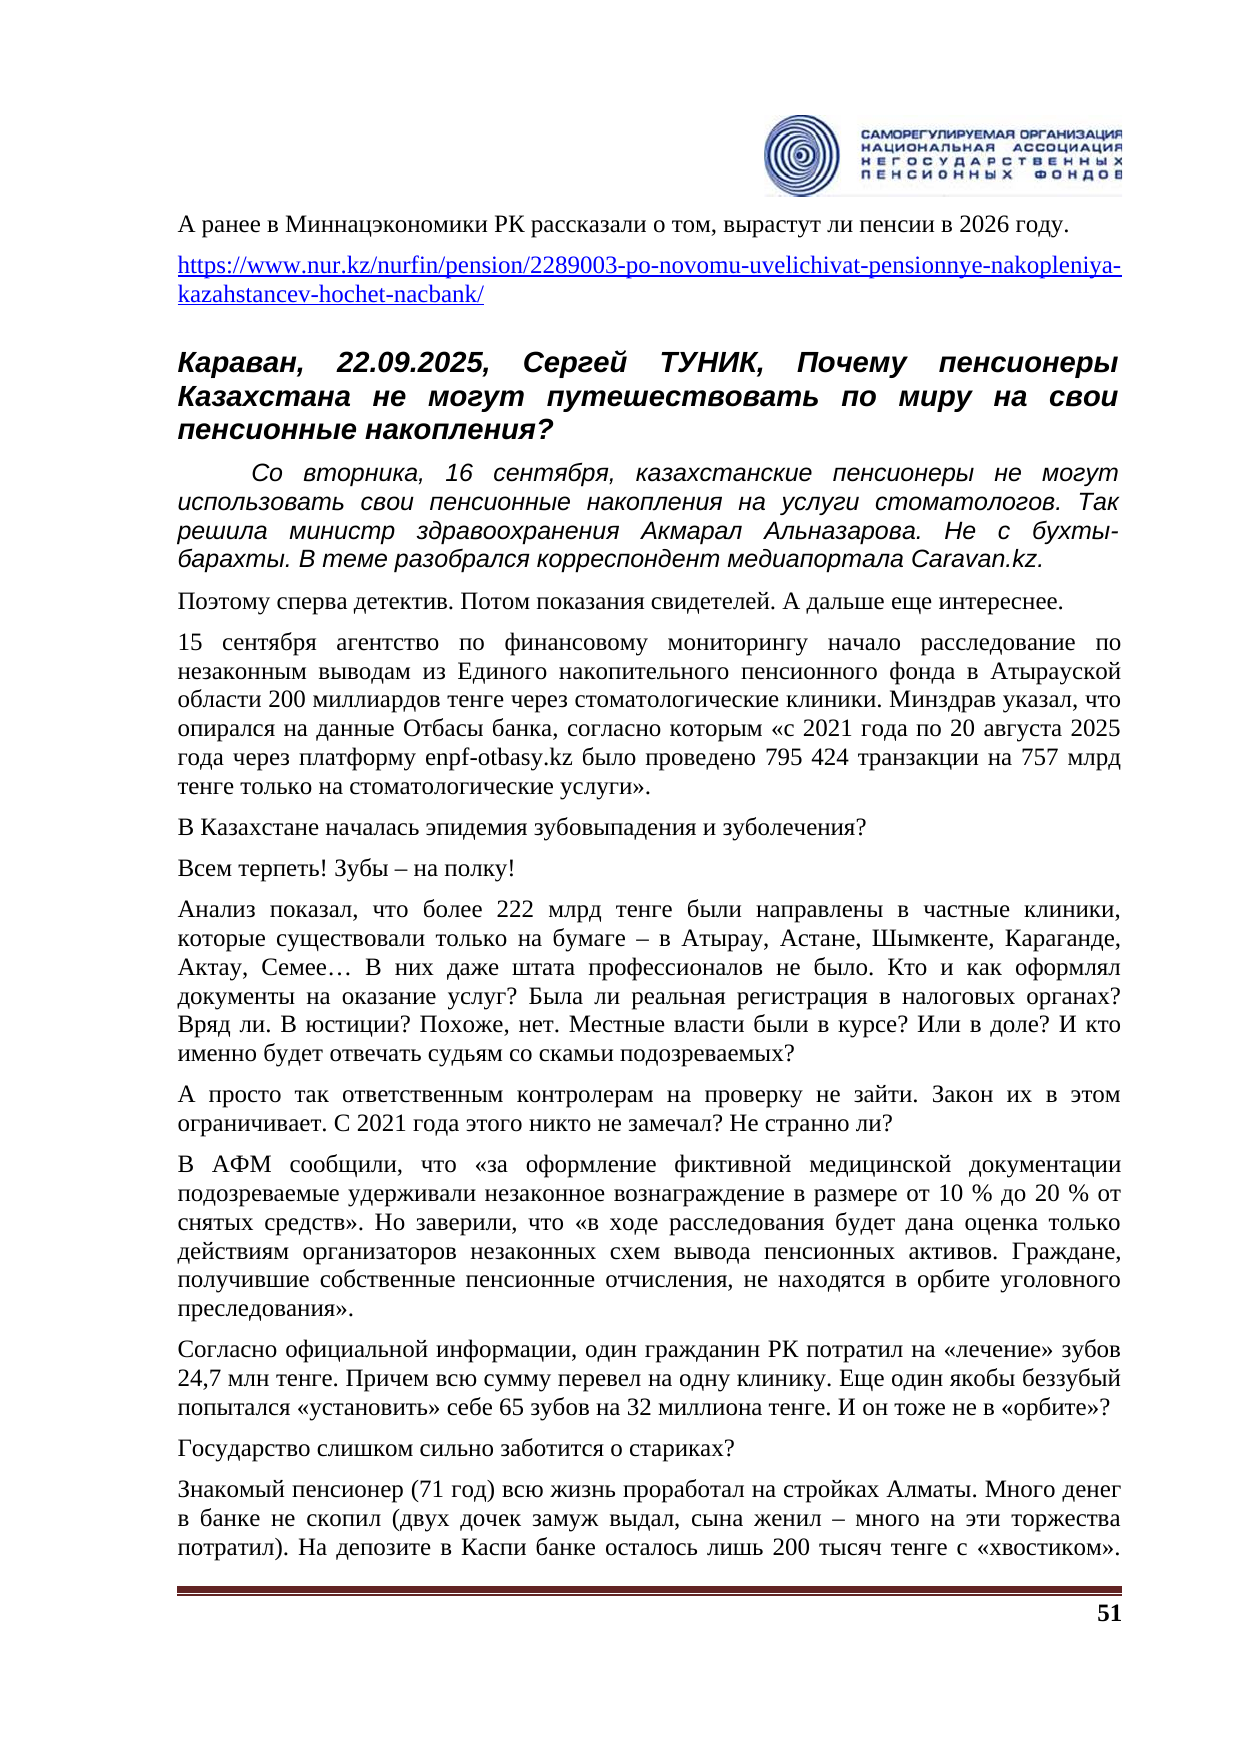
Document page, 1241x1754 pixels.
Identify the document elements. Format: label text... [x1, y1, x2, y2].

subtitle Караван, 22.09.2025, Сергей ТУНИК, Почему пенсионеры Казахстана не могут путешествовать по миру на свои пенсионные накопления? [177, 345, 1122, 446]
subtitle Со вторника, 16 сентября, казахстанские пенсионеры не могут использовать свои пенсионные накопления на услуги стоматологов. Так решила министр здравоохранения Акмарал Альназарова. Не с бухты-барахты. В теме разобрался корреспондент медиапортала Caravan.kz. [177, 458, 1122, 573]
text 15 сентября агентство по финансовому мониторингу начало расследование по незаконным выводам из Единого накопительного пенсионного фонда в Атырауской области 200 миллиардов тенге через стоматологические клиники. Минздрав указал, что опирался на данные Отбасы банка, согласно которым «с 2021 года по 20 августа 2025 года через платформу enpf-otbasy.kz было проведено 795 424 транзакции на 757 млрд тенге только на стоматологические услуги». [177, 627, 1122, 799]
text Всем терпеть! Зубы – на полку! [177, 853, 1122, 882]
text Поэтому сперва детектив. Потом показания свидетелей. А дальше еще интереснее. [177, 586, 1122, 614]
text https://www.nur.kz/nurfin/pension/2289003-po-novomu-uvelichivat-pensionnye-nakopleniya-kazahstancev-hochet-nacbank/ [177, 250, 1122, 275]
text Согласно официальной информации, один гражданин РК потратил на «лечение» зубов 24,7 млн тенге. Причем всю сумму перевел на одну клинику. Еще один якобы беззубый попытался «установить» себе 65 зубов на 32 миллиона тенге. И он тоже не в «орбите»? [177, 1334, 1122, 1421]
text В Казахстане началась эпидемия зубовыпадения и зуболечения? [177, 812, 1122, 841]
text Государство слишком сильно заботится о стариках? [177, 1433, 1122, 1462]
text В АФМ сообщили, что «за оформление фиктивной медицинской документации подозреваемые удерживали незаконное вознаграждение в размере от 10 % до 20 % от снятых средств». Но заверили, что «в ходе расследования будет дана оценка только действиям организаторов незаконных схем вывода пенсионных активов. Граждане, получившие собственные пенсионные отчисления, не находятся в орбите уголовного преследования». [177, 1149, 1122, 1322]
picture [764, 115, 1123, 197]
text А просто так ответственным контролерам на проверку не зайти. Закон их в этом ограничивает. С 2021 года этого никто не замечал? Не странно ли? [177, 1079, 1122, 1137]
text А ранее в Миннацэкономики РК рассказали о том, вырастут ли пенсии в 2026 году. [177, 209, 1122, 238]
text Анализ показал, что более 222 млрд тенге были направлены в частные клиники, которые существовали только на бумаге – в Атырау, Астане, Шымкенте, Караганде, Актау, Семее… В них даже штата профессионалов не было. Кто и как оформлял документы на оказание услуг? Была ли реальная регистрация в налоговых органах? Вряд ли. В юстиции? Похоже, нет. Местные власти были в курсе? Или в доле? И кто именно будет отвечать судьям со скамьи подозреваемых? [177, 894, 1122, 1067]
text https://www.nur.kz/nurfin/pension/2289003-po-novomu-uvelichivat-pensionnye-nakopleniya-kazahstancev-hochet-nacbank/ [177, 276, 1122, 308]
